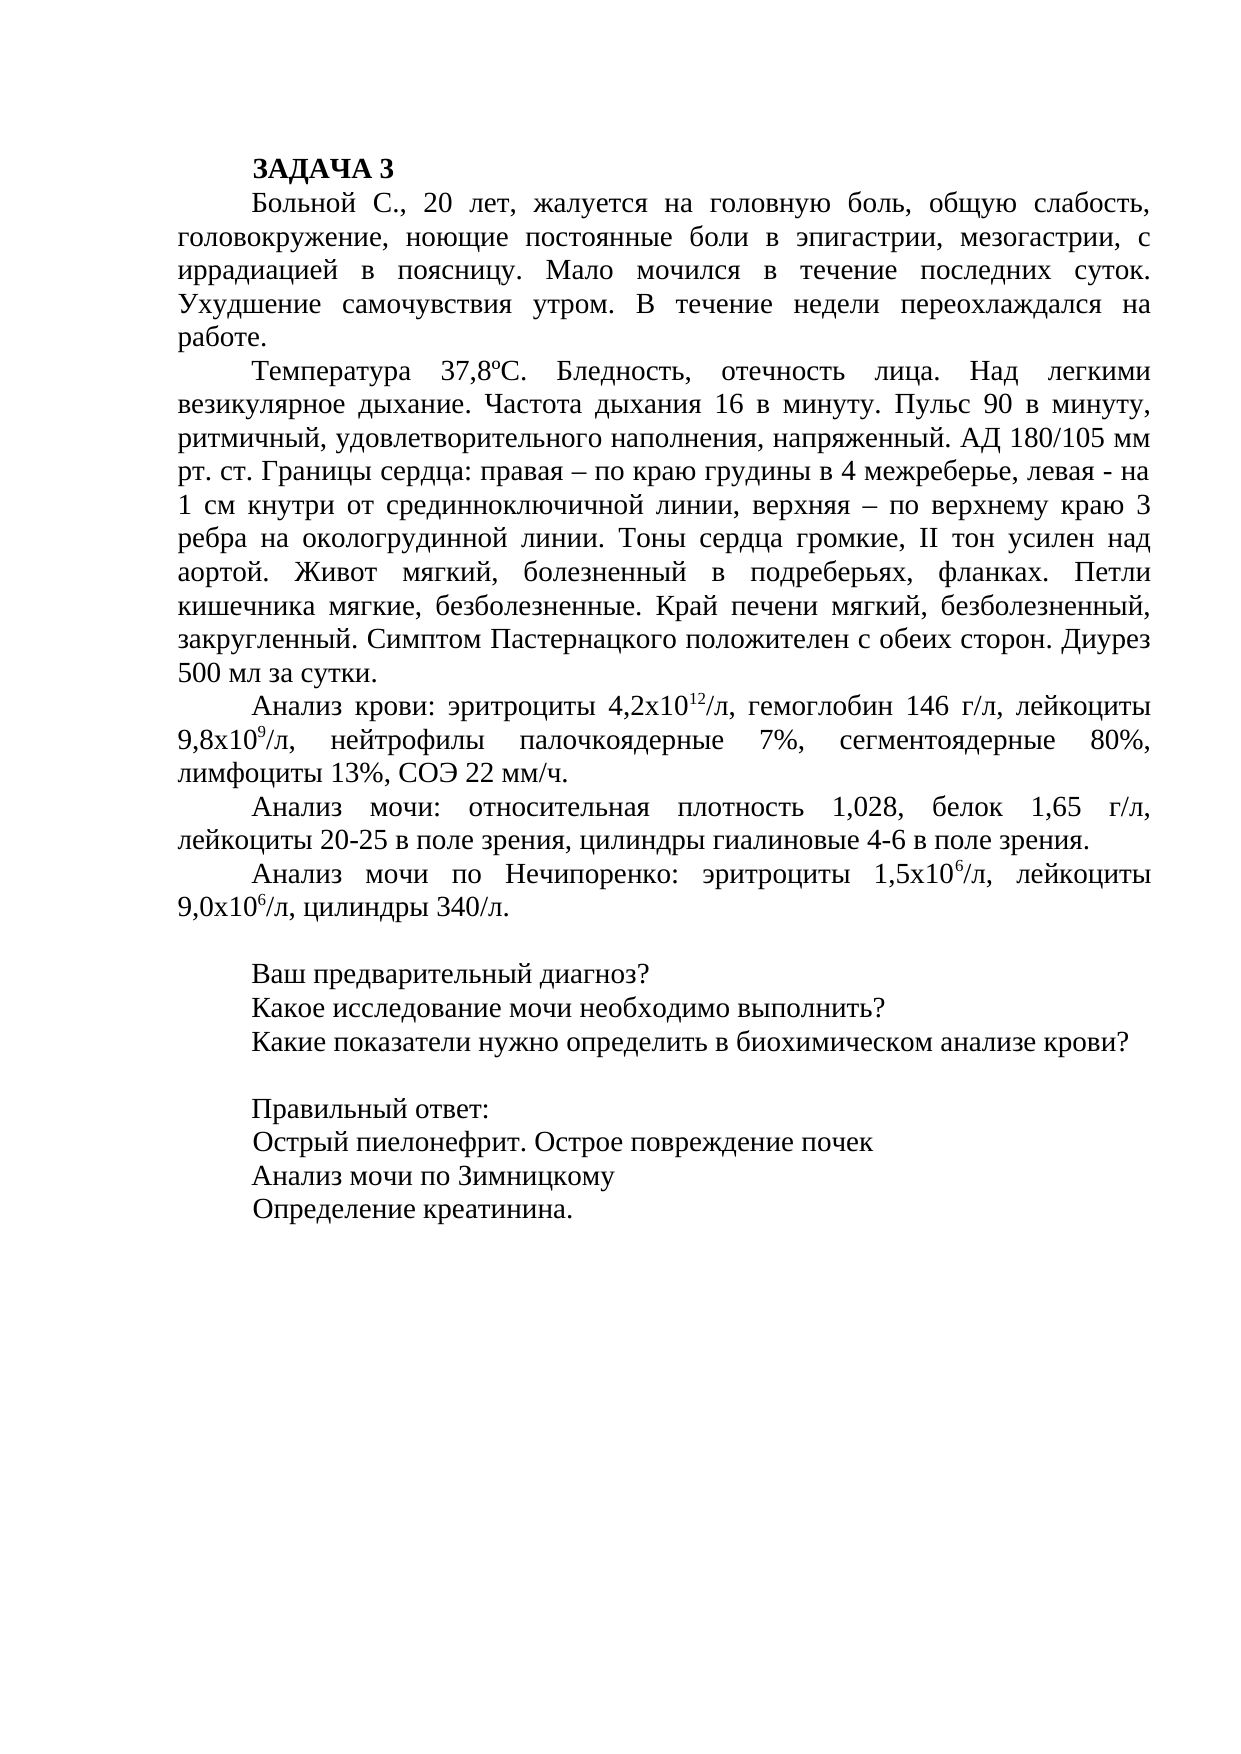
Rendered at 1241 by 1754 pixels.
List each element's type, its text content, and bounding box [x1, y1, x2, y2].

text Анализ крови: эритроциты 4,2х1012/л, гемоглобин 146 г/л, лейкоциты 9,8х109/л, нейтрофилы палочкоядерные 7%, сегментоядерные 80%, лимфоциты 13%, СОЭ 22 мм/ч. [177, 688, 1152, 789]
text Какие показатели нужно определить в биохимическом анализе крови? [177, 1024, 1152, 1057]
text Какое исследование мочи необходимо выполнить? [177, 990, 1152, 1024]
text Острый пиелонефрит. Острое повреждение почек [177, 1124, 1152, 1158]
text Анализ мочи по Зимницкому [177, 1158, 1152, 1191]
text Анализ мочи: относительная плотность 1,028, белок 1,65 г/л, лейкоциты 20-25 в поле зрения, цилиндры гиалиновые 4-6 в поле зрения. [177, 789, 1152, 856]
text Температура 37,8ºС. Бледность, отечность лица. Над легкими везикулярное дыхание. Частота дыхания 16 в минуту. Пульс 90 в минуту, ритмичный, удовлетворительного наполнения, напряженный. АД 180/105 мм рт. ст. Границы сердца: правая – по краю грудины в 4 межреберье, левая - на 1 см кнутри от срединноключичной линии, верхняя – по верхнему краю 3 ребра на окологрудинной линии. Тоны сердца громкие, II тон усилен над аортой. Живот мягкий, болезненный в подреберьях, фланках. Петли кишечника мягкие, безболезненные. Край печени мягкий, безболезненный, закругленный. Симптом Пастернацкого положителен с обеих сторон. Диурез 500 мл за сутки. [177, 353, 1152, 688]
text Анализ мочи по Нечипоренко: эритроциты 1,5х106/л, лейкоциты 9,0х106/л, цилиндры 340/л. [177, 856, 1152, 923]
text ЗАДАЧА 3 [177, 152, 1152, 185]
text Правильный ответ: [177, 1091, 1152, 1124]
text Определение креатинина. [177, 1191, 1152, 1225]
text Ваш предварительный диагноз? [177, 957, 1152, 990]
text Больной С., 20 лет, жалуется на головную боль, общую слабость, головокружение, ноющие постоянные боли в эпигастрии, мезогастрии, с иррадиацией в поясницу. Мало мочился в течение последних суток. Ухудшение самочувствия утром. В течение недели переохлаждался на работе. [177, 185, 1152, 353]
